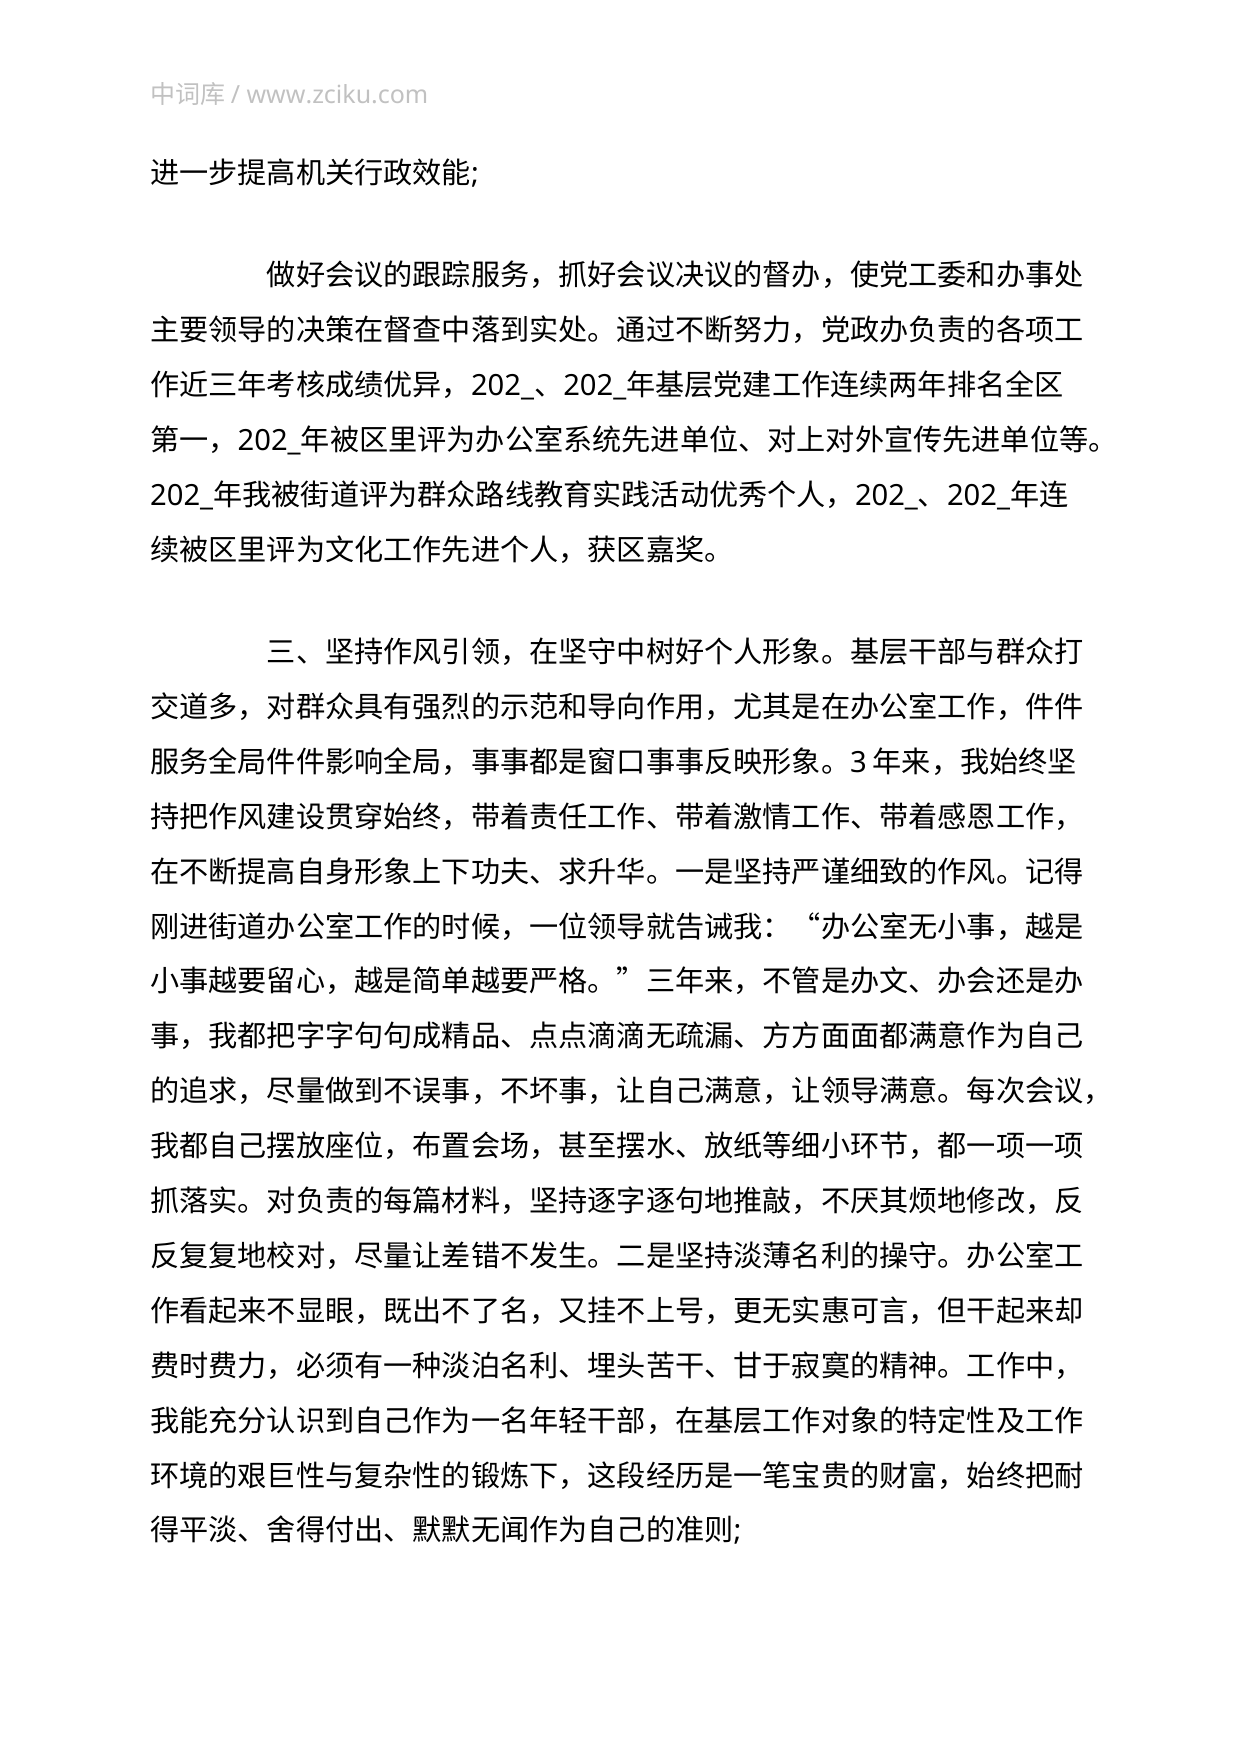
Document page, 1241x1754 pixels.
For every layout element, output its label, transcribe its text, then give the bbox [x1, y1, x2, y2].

text 三、坚持作风引领，在坚守中树好个人形象。基层干部与群众打交道多，对群众具有强烈的示范和导向作用，尤其是在办公室工作，件件服务全局件件影响全局，事事都是窗口事事反映形象。3年来，我始终坚持把作风建设贯穿始终，带着责任工作、带着激情工作、带着感恩工作，在不断提高自身形象上下功夫、求升华。一是坚持严谨细致的作风。记得刚进街道办公室工作的时候，一位领导就告诫我：“办公室无小事，越是小事越要留心，越是简单越要严格。”三年来，不管是办文、办会还是办事，我都把字字句句成精品、点点滴滴无疏漏、方方面面都满意作为自己的追求，尽量做到不误事，不坏事，让自己满意，让领导满意。每次会议，我都自己摆放座位，布置会场，甚至摆水、放纸等细小环节，都一项一项抓落实。对负责的每篇材料，坚持逐字逐句地推敲，不厌其烦地修改，反反复复地校对，尽量让差错不发生。二是坚持淡薄名利的操守。办公室工作看起来不显眼，既出不了名，又挂不上号，更无实惠可言，但干起来却费时费力，必须有一种淡泊名利、埋头苦干、甘于寂寞的精神。工作中，我能充分认识到自己作为一名年轻干部，在基层工作对象的特定性及工作环境的艰巨性与复杂性的锻炼下，这段经历是一笔宝贵的财富，始终把耐得平淡、舍得付出、默默无闻作为自己的准则; [150, 628, 1090, 1549]
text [150, 150, 1090, 192]
text 做好会议的跟踪服务，抓好会议决议的督办，使党工委和办事处主要领导的决策在督查中落到实处。通过不断努力，党政办负责的各项工作近三年考核成绩优异，202_、202_年基层党建工作连续两年排名全区第一，202_年被区里评为办公室系统先进单位、对上对外宣传先进单位等。202_年我被街道评为群众路线教育实践活动优秀个人，202_、202_年连续被区里评为文化工作先进个人，获区嘉奖。 [150, 252, 1090, 569]
